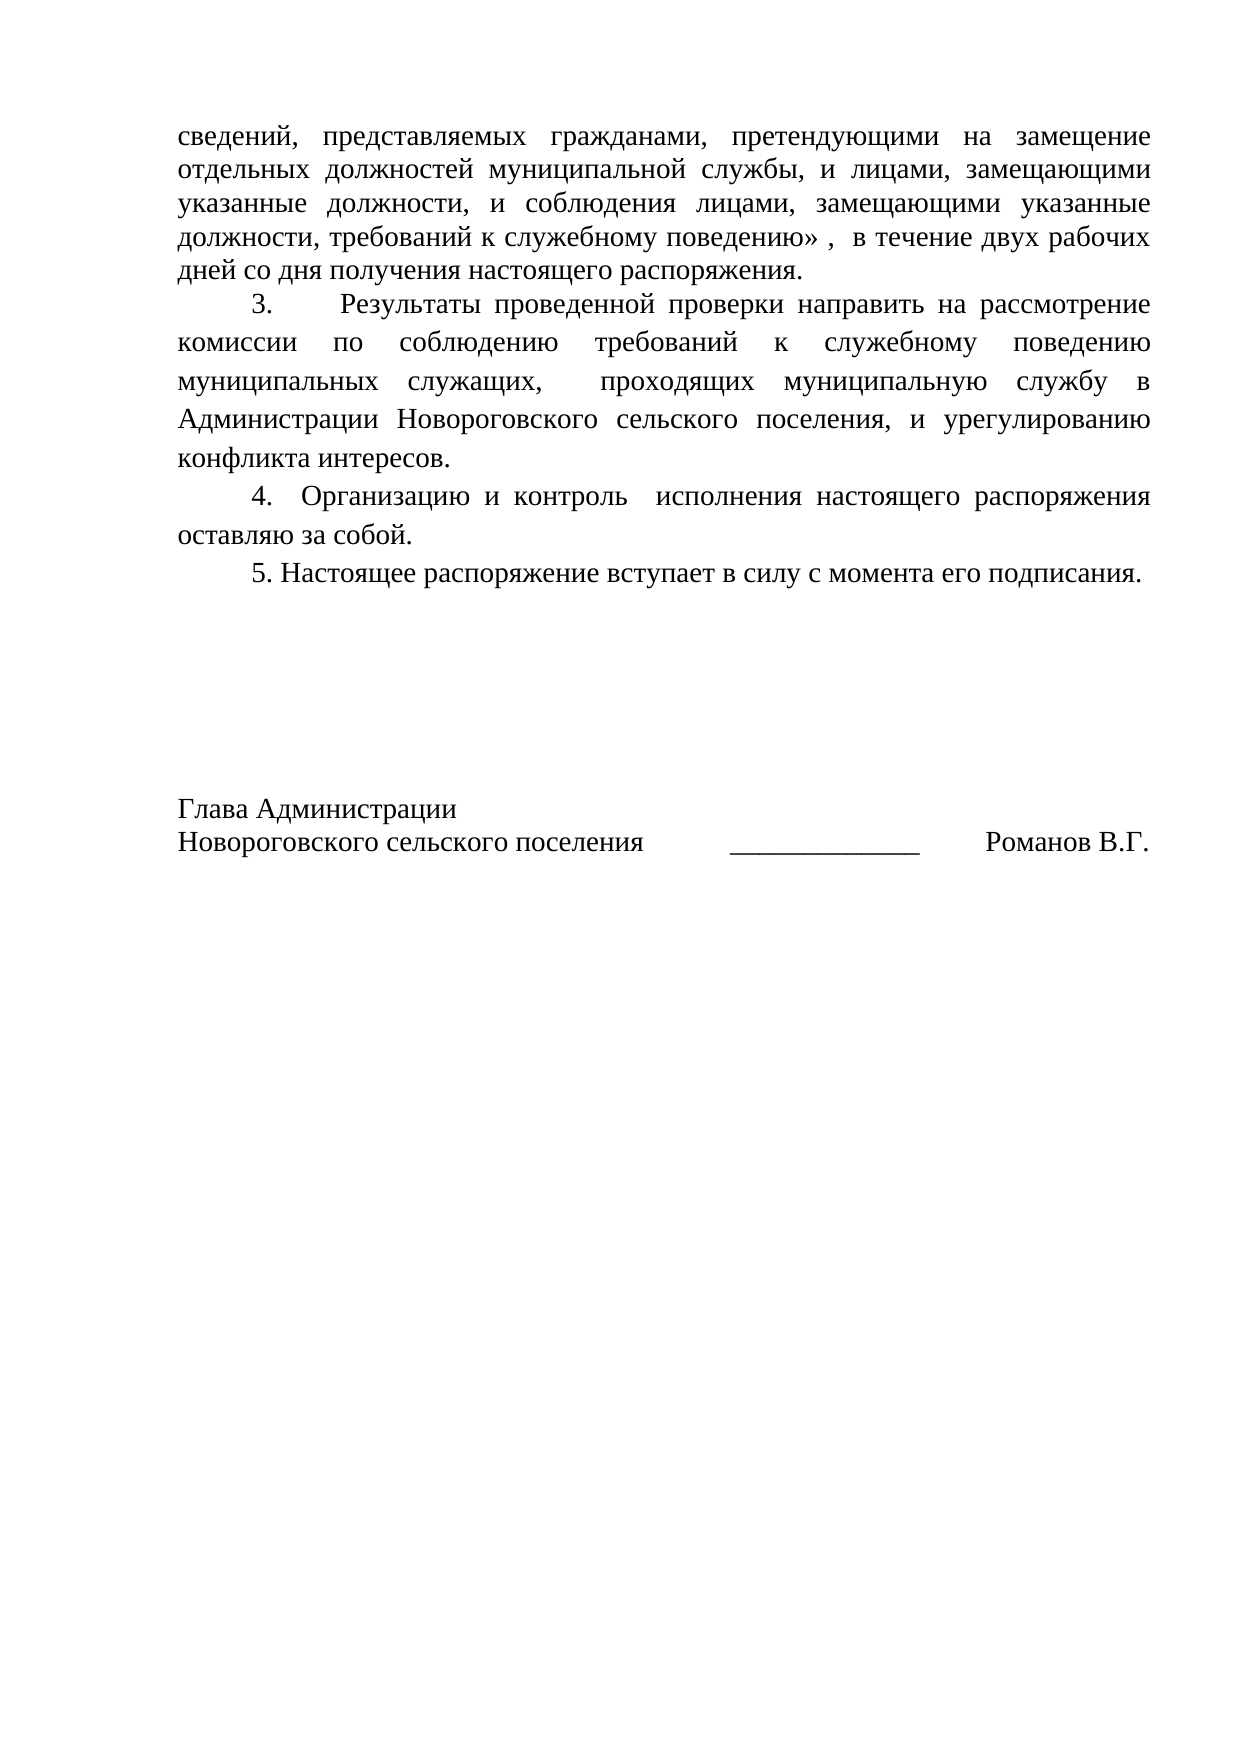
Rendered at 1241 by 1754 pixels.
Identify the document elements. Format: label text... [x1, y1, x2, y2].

text 5. Настоящее распоряжение вступает в силу с момента его подписания. [177, 556, 1152, 589]
text 4. Организацию и контроль исполнения настоящего распоряжения оставляю за собой. [177, 478, 1152, 551]
text 3. Результаты проведенной проверки направить на рассмотрение комиссии по соблюдению требований к служебному поведению муниципальных служащих, проходящих муниципальную службу в Администрации Новороговского сельского поселения, и урегулированию конфликта интересов. [177, 286, 1152, 473]
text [177, 118, 1152, 286]
text Глава Администрации [177, 791, 1152, 824]
text Новороговского сельского поселения _____________ Романов В.Г. [177, 824, 1152, 858]
